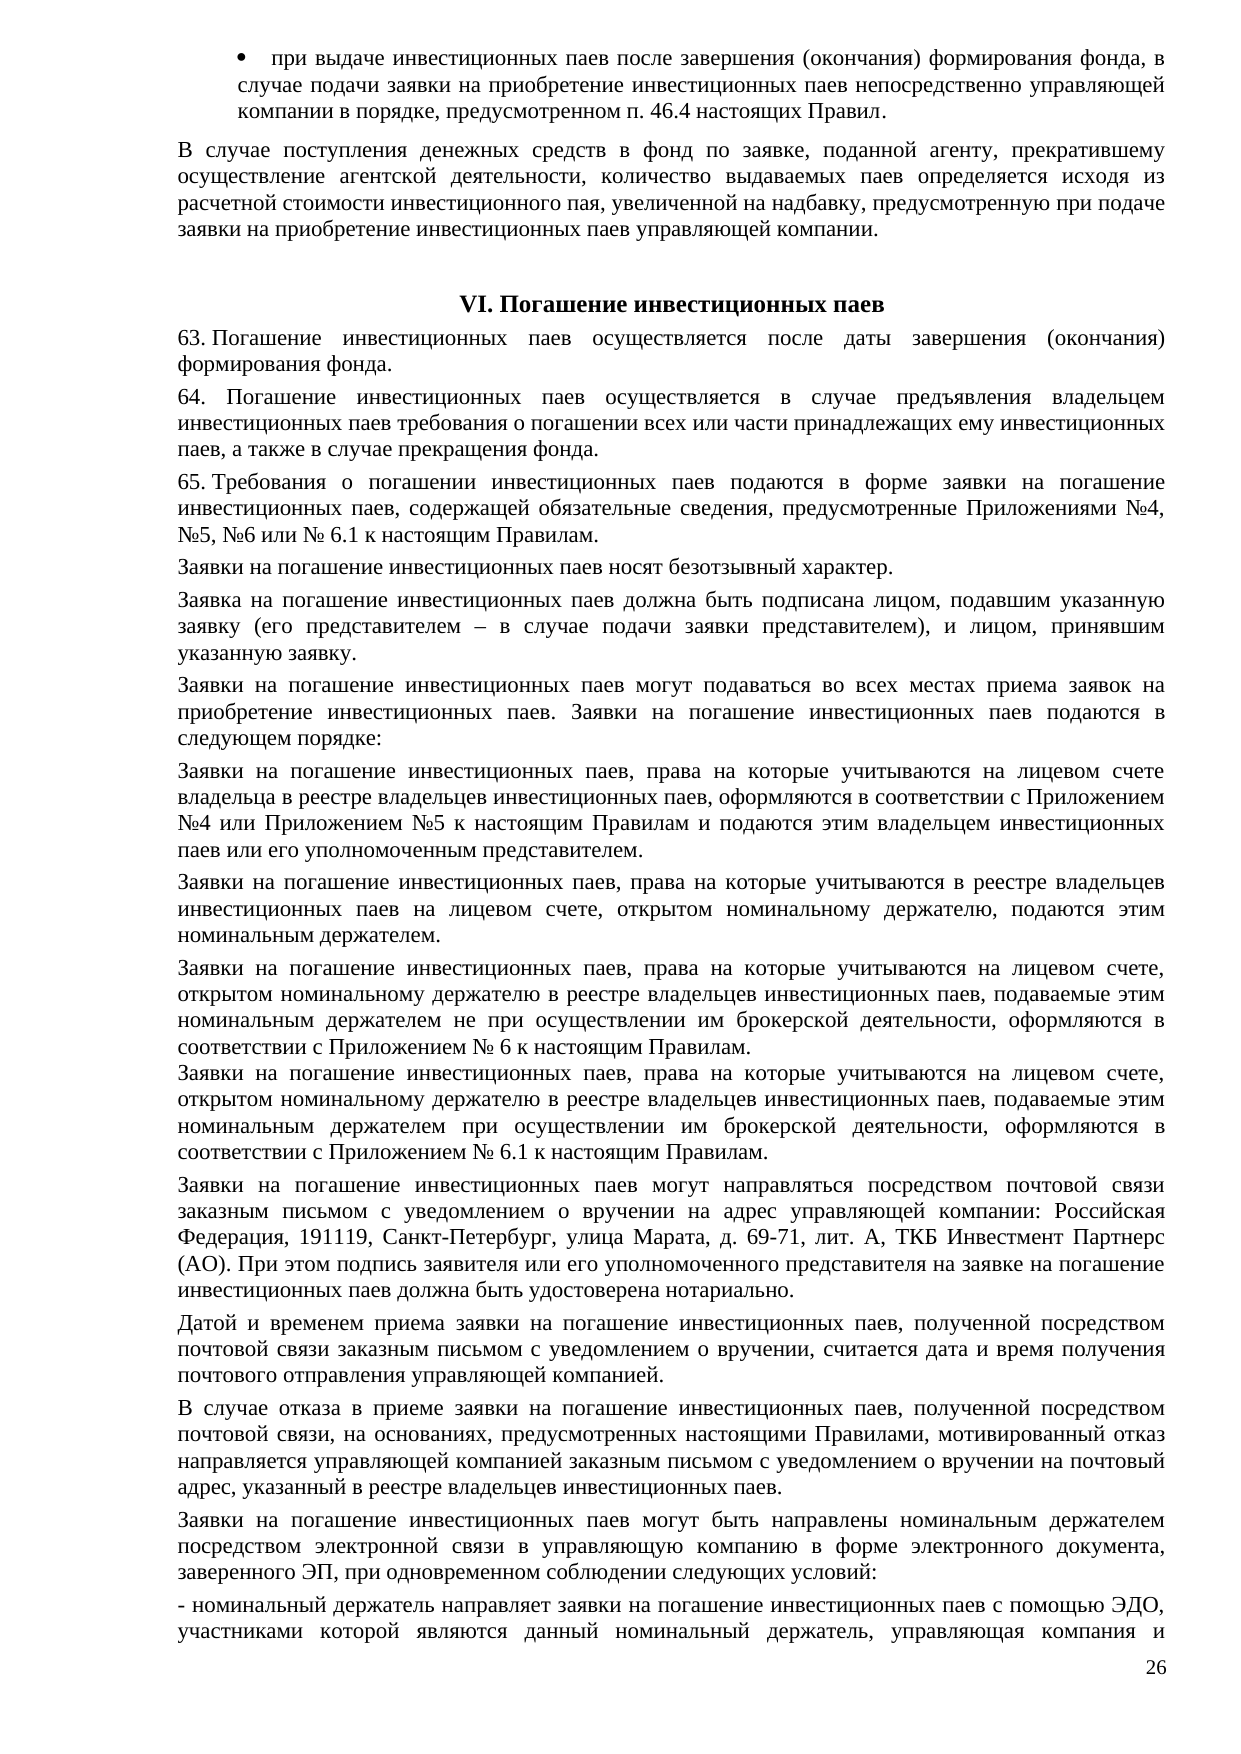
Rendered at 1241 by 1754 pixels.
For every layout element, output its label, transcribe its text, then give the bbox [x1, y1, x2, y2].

text VI. Погашение инвестиционных паев [177, 289, 1167, 318]
text Заявки на погашение инвестиционных паев, права на которые учитываются в реестре владельцев инвестиционных паев на лицевом счете, открытом номинальному держателю, подаются этим номинальным держателем. [177, 868, 1167, 947]
text Заявки на погашение инвестиционных паев носят безотзывный характер. [177, 553, 1167, 580]
text Заявки на погашение инвестиционных паев могут направляться посредством почтовой связи заказным письмом с уведомлением о вручении на адрес управляющей компании: Российская Федерация, 191119, Санкт-Петербург, улица Марата, д. 69-71, лит. А, ТКБ Инвестмент Партнерс (АО). При этом подпись заявителя или его уполномоченного представителя на заявке на погашение инвестиционных паев должна быть удостоверена нотариально. [177, 1171, 1167, 1302]
text В случае отказа в приеме заявки на погашение инвестиционных паев, полученной посредством почтовой связи, на основаниях, предусмотренных настоящими Правилами, мотивированный отказ направляется управляющей компанией заказным письмом с уведомлением о вручении на почтовый адрес, указанный в реестре владельцев инвестиционных паев. [177, 1394, 1167, 1499]
text Заявки на погашение инвестиционных паев, права на которые учитываются на лицевом счете владельца в реестре владельцев инвестиционных паев, оформляются в соответствии с Приложением №4 или Приложением №5 к настоящим Правилам и подаются этим владельцем инвестиционных паев или его уполномоченным представителем. [177, 757, 1167, 862]
text 65. Требования о погашении инвестиционных паев подаются в форме заявки на погашение инвестиционных паев, содержащей обязательные сведения, предусмотренные Приложениями №4, №5, №6 или № 6.1 к настоящим Правилам. [177, 468, 1167, 547]
list при выдаче инвестиционных паев после завершения (окончания) формирования фонда, в случае подачи заявки на приобретение инвестиционных паев непосредственно управляющей компании в порядке, предусмотренном п. 46.4 настоящих Правил. [237, 44, 1167, 123]
text В случае поступления денежных средств в фонд по заявке, поданной агенту, прекратившему осуществление агентской деятельности, количество выдаваемых паев определяется исходя из расчетной стоимости инвестиционного пая, увеличенной на надбавку, предусмотренную при подаче заявки на приобретение инвестиционных паев управляющей компании. [177, 136, 1167, 241]
text Датой и временем приема заявки на погашение инвестиционных паев, полученной посредством почтовой связи заказным письмом с уведомлением о вручении, считается дата и время получения почтового отправления управляющей компанией. [177, 1309, 1167, 1388]
text Заявки на погашение инвестиционных паев, права на которые учитываются на лицевом счете, открытом номинальному держателю в реестре владельцев инвестиционных паев, подаваемые этим номинальным держателем при осуществлении им брокерской деятельности, оформляются в соответствии с Приложением № 6.1 к настоящим Правилам. [177, 1059, 1167, 1164]
text Заявки на погашение инвестиционных паев могут подаваться во всех местах приема заявок на приобретение инвестиционных паев. Заявки на погашение инвестиционных паев подаются в следующем порядке: [177, 671, 1167, 750]
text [177, 1591, 1167, 1644]
text Заявки на погашение инвестиционных паев, права на которые учитываются на лицевом счете, открытом номинальному держателю в реестре владельцев инвестиционных паев, подаваемые этим номинальным держателем не при осуществлении им брокерской деятельности, оформляются в соответствии с Приложением № 6 к настоящим Правилам. [177, 954, 1167, 1059]
text 63. Погашение инвестиционных паев осуществляется после даты завершения (окончания) формирования фонда. [177, 324, 1167, 377]
text Заявка на погашение инвестиционных паев должна быть подписана лицом, подавшим указанную заявку (его представителем – в случае подачи заявки представителем), и лицом, принявшим указанную заявку. [177, 586, 1167, 665]
text 64. Погашение инвестиционных паев осуществляется в случае предъявления владельцем инвестиционных паев требования о погашении всех или части принадлежащих ему инвестиционных паев, а также в случае прекращения фонда. [177, 383, 1167, 462]
text Заявки на погашение инвестиционных паев могут быть направлены номинальным держателем посредством электронной связи в управляющую компанию в форме электронного документа, заверенного ЭП, при одновременном соблюдении следующих условий: [177, 1506, 1167, 1585]
